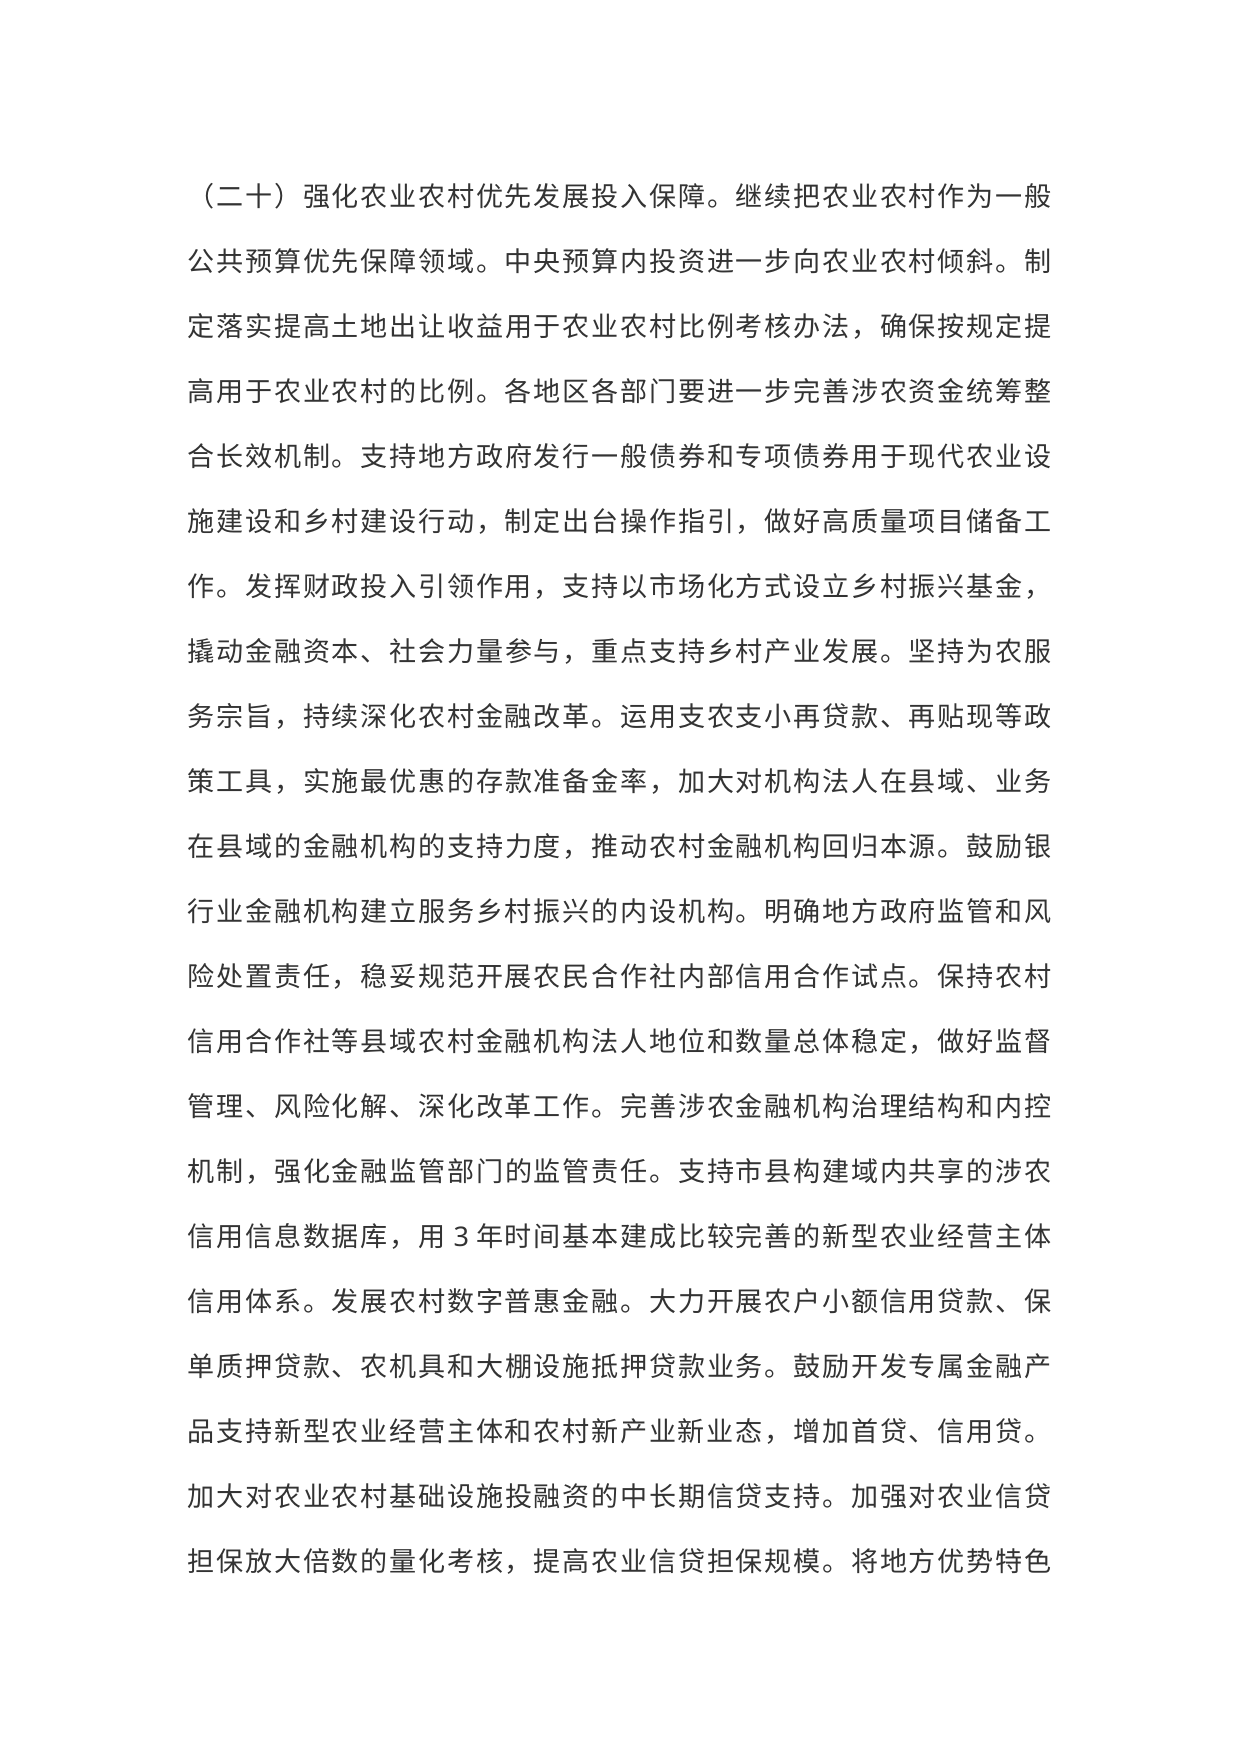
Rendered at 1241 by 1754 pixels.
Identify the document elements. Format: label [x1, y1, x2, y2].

text [187, 162, 1053, 1592]
